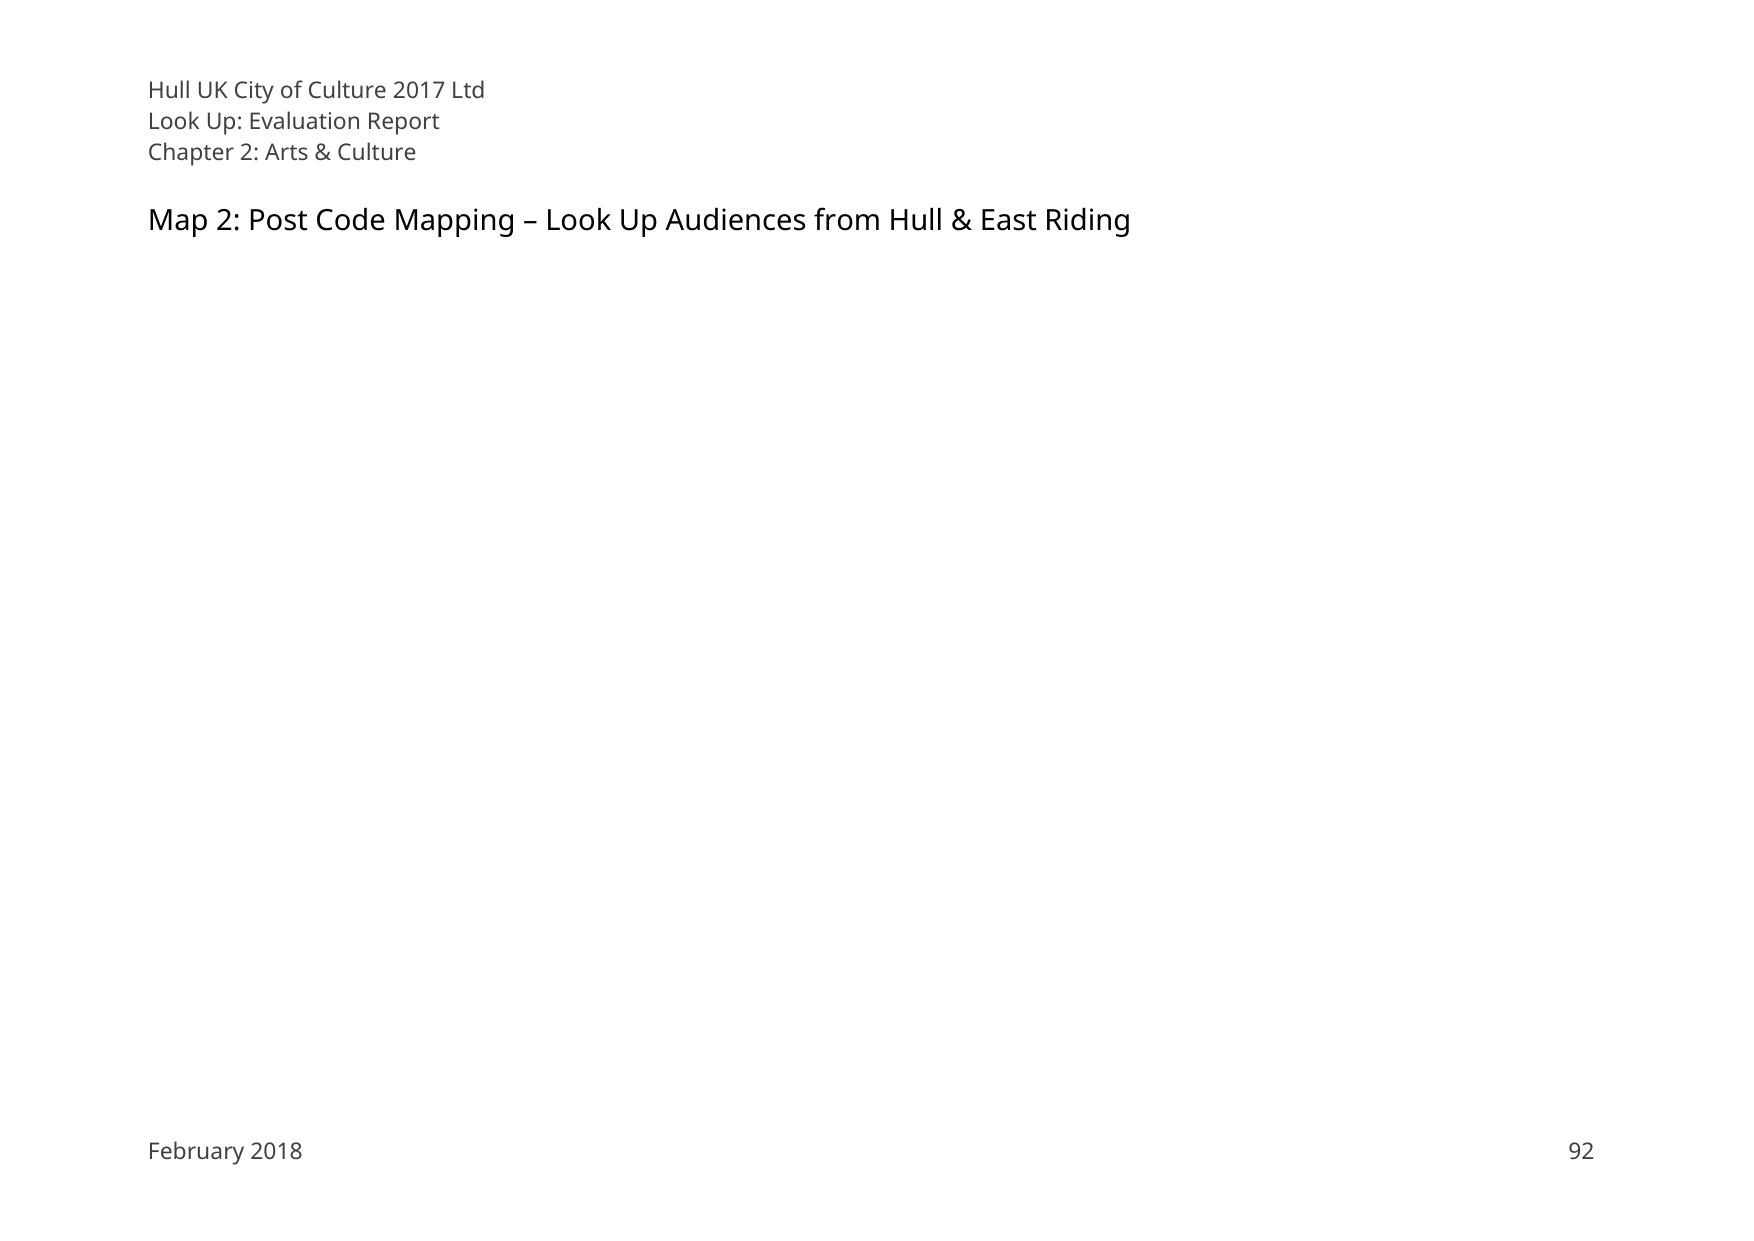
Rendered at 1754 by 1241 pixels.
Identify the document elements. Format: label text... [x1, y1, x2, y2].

title Map 2: Post Code Mapping – Look Up Audiences from Hull & East Riding [148, 199, 1594, 238]
